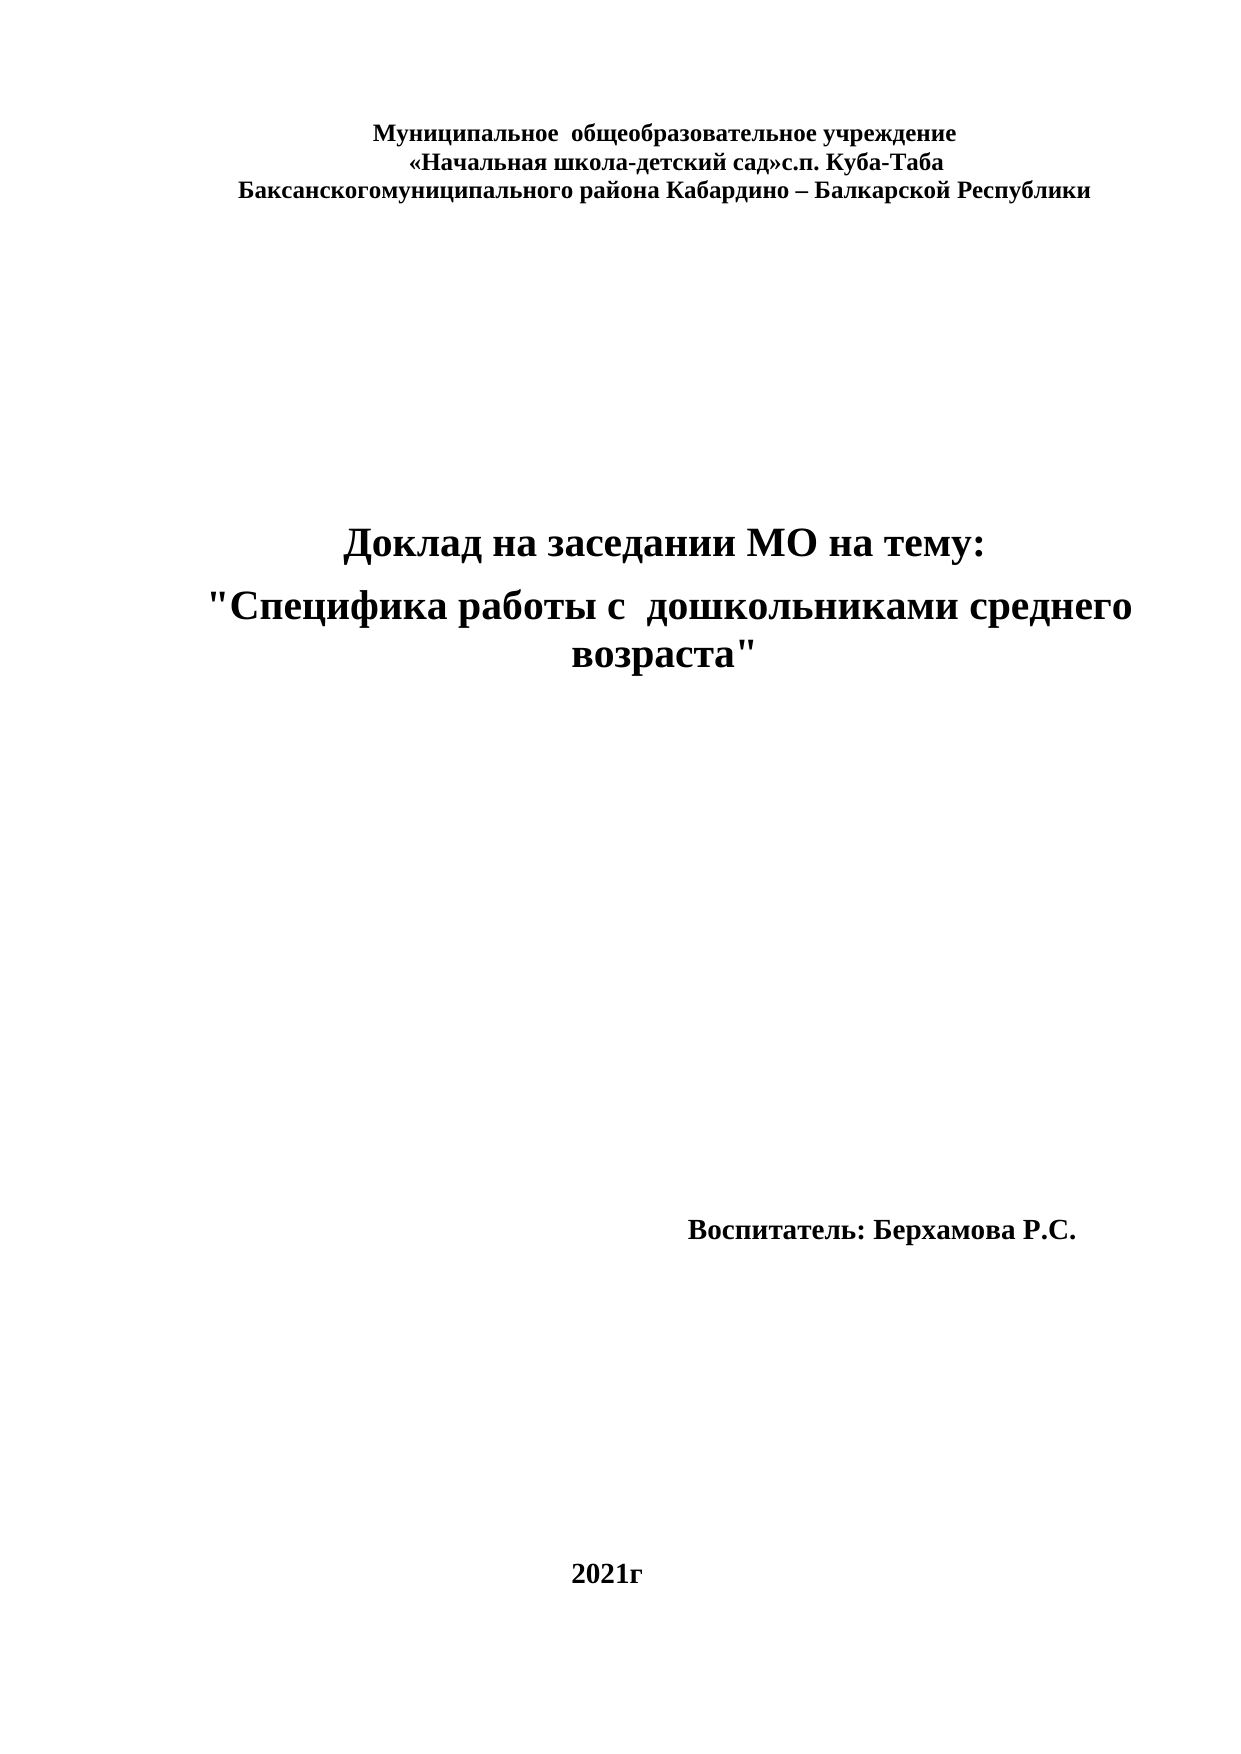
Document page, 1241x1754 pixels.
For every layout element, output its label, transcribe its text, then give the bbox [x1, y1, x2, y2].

text Доклад на заседании МО на тему: [177, 517, 1152, 565]
text Муниципальное общеобразовательное учреждение [177, 118, 1152, 147]
text Воспитатель: Берхамова Р.С. [177, 1212, 1152, 1246]
text "Специфика работы с дошкольниками среднего возраста" [177, 581, 1152, 705]
text Баксанскогомуниципального района Кабардино – Балкарской Республики [177, 176, 1152, 204]
text 2021г [177, 1556, 1152, 1590]
text «Начальная школа-детский сад»с.п. Куба-Таба [177, 147, 1152, 176]
